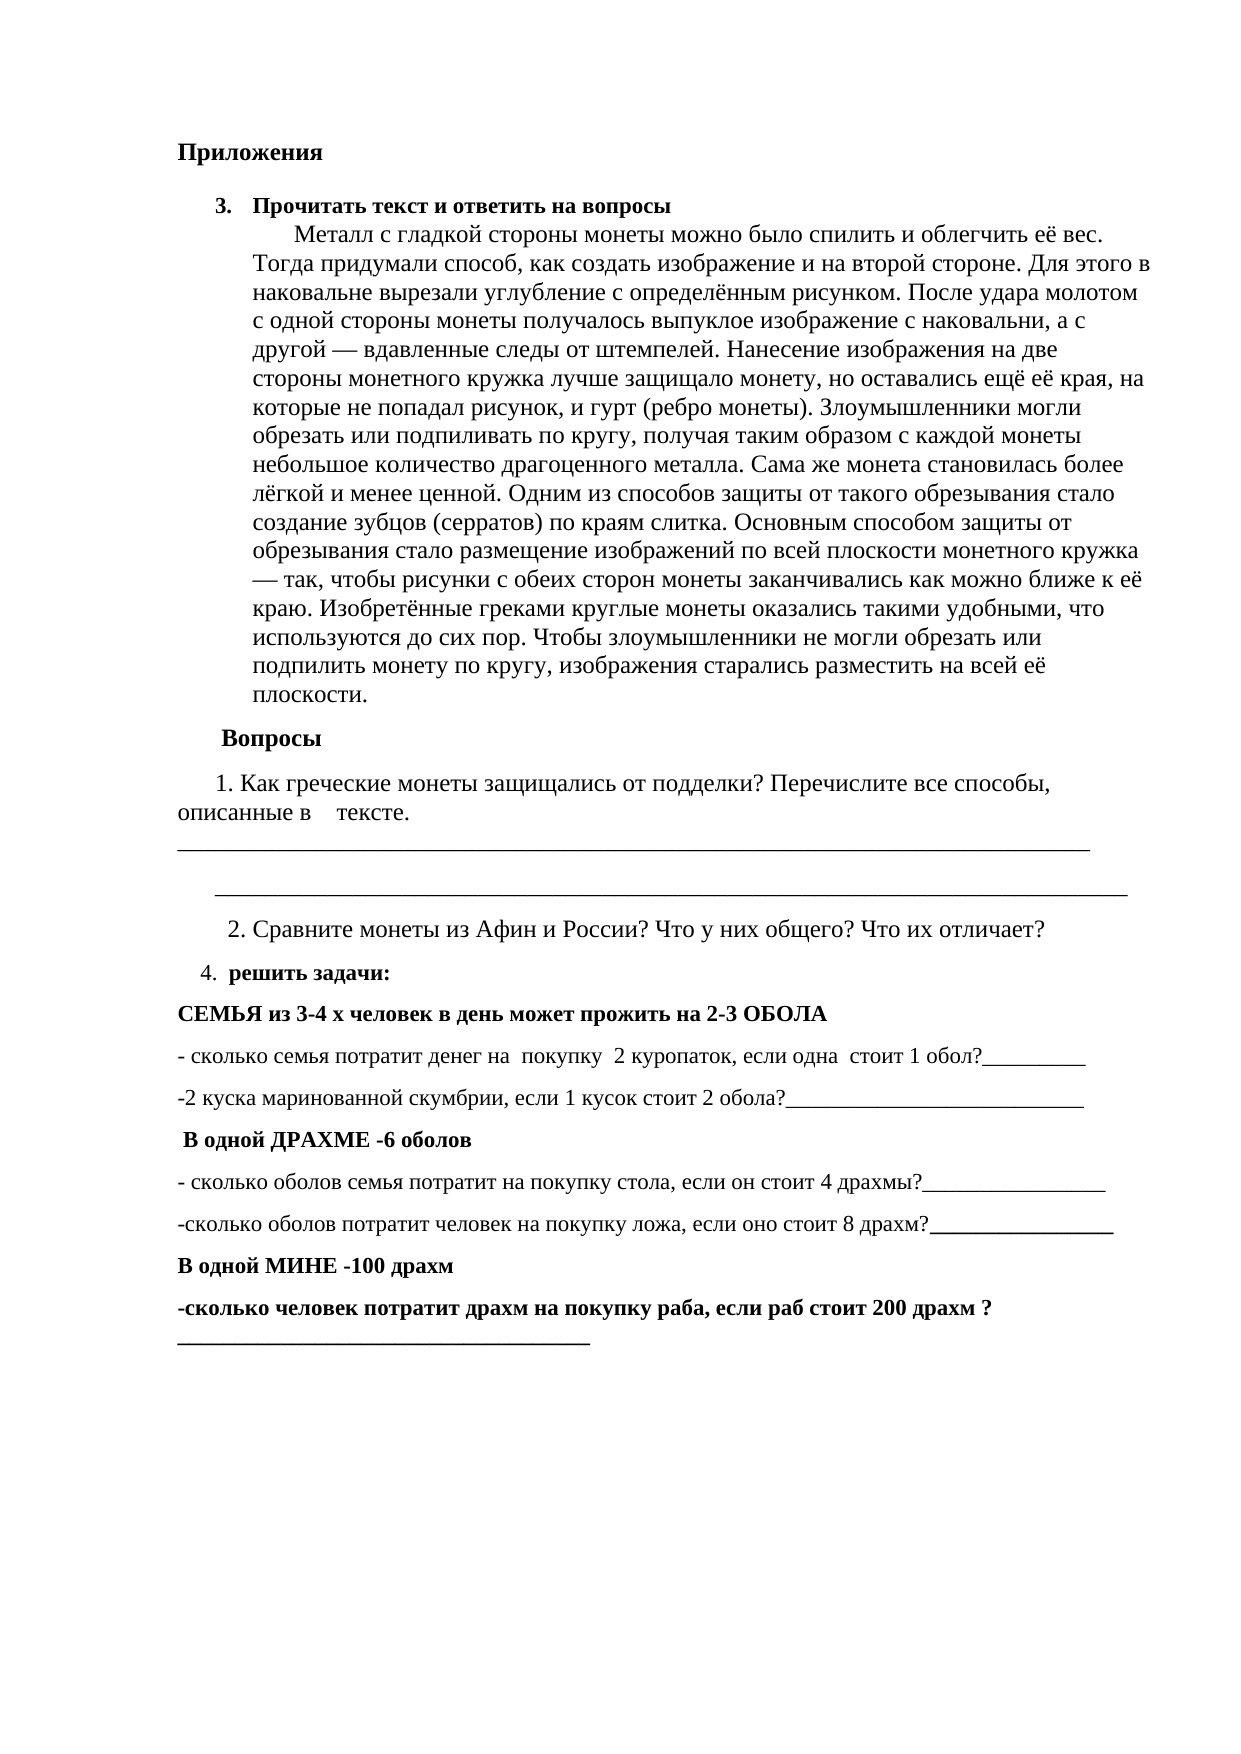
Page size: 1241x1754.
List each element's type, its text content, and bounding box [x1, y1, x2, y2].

text _________________________________________________________________________ [177, 870, 1152, 898]
text - сколько семья потратит денег на покупку 2 куропаток, если одна стоит 1 обол?_________ [177, 1042, 1152, 1069]
text -сколько человек потратит драхм на покупку раба, если раб стоит 200 драхм ? ____________________________________ [177, 1294, 1152, 1347]
text -сколько оболов потратит человек на покупку ложа, если оно стоит 8 драхм?________________ [177, 1210, 1152, 1237]
text В одной МИНЕ -100 драхм [177, 1252, 1152, 1279]
text -2 куска маринованной скумбрии, если 1 кусок стоит 2 обола?__________________________ [177, 1084, 1152, 1111]
text Вопросы [177, 723, 1152, 752]
list Металл с гладкой стороны монеты можно было спилить и облегчить её вес. Тогда придумали способ, как создать изображение и на второй стороне. Для этого в наковальне вырезали углубление с определённым рисунком. После удара молотом с одной стороны монеты получалось выпуклое изображение с наковальни, а с другой — вдавленные следы от штемпелей. Нанесение изображения на две стороны монетного кружка лучше защищало монету, но оставались ещё её края, на которые не попадал рисунок, и гурт (ребро монеты). Злоумышленники могли обрезать или подпиливать по кругу, получая таким образом с каждой монеты небольшое количество драгоценного металла. Сама же монета становилась более лёгкой и менее ценной. Одним из способов защиты от такого обрезывания стало создание зубцов (серратов) по краям слитка. Основным способом защиты от обрезывания стало размещение изображений по всей плоскости монетного кружка — так, чтобы рисунки с обеих сторон монеты заканчивались как можно ближе к её краю. Изобретённые греками круглые монеты оказались такими удобными, что используются до сих пор. Чтобы злоумышленники не могли обрезать или подпилить монету по кругу, изображения старались разместить на всей её плоскости. [252, 219, 1152, 708]
text В одной ДРАХМЕ -6 оболов [177, 1126, 1152, 1153]
text Приложения [177, 137, 1152, 166]
text 4. решить задачи: [177, 958, 1152, 985]
text 2. Сравните монеты из Афин и России? Что у них общего? Что их отличает? [177, 914, 1152, 943]
text - сколько оболов семья потратит на покупку стола, если он стоит 4 драхмы?________________ [177, 1168, 1152, 1195]
text СЕМЬЯ из 3-4 х человек в день может прожить на 2-3 ОБОЛА [177, 1001, 1152, 1027]
text 1. Как греческие монеты защищались от подделки? Перечислите все способы, описанные в тексте. _________________________________________________________________________ [177, 768, 1152, 854]
list Прочитать текст и ответить на вопросы [215, 191, 1152, 219]
